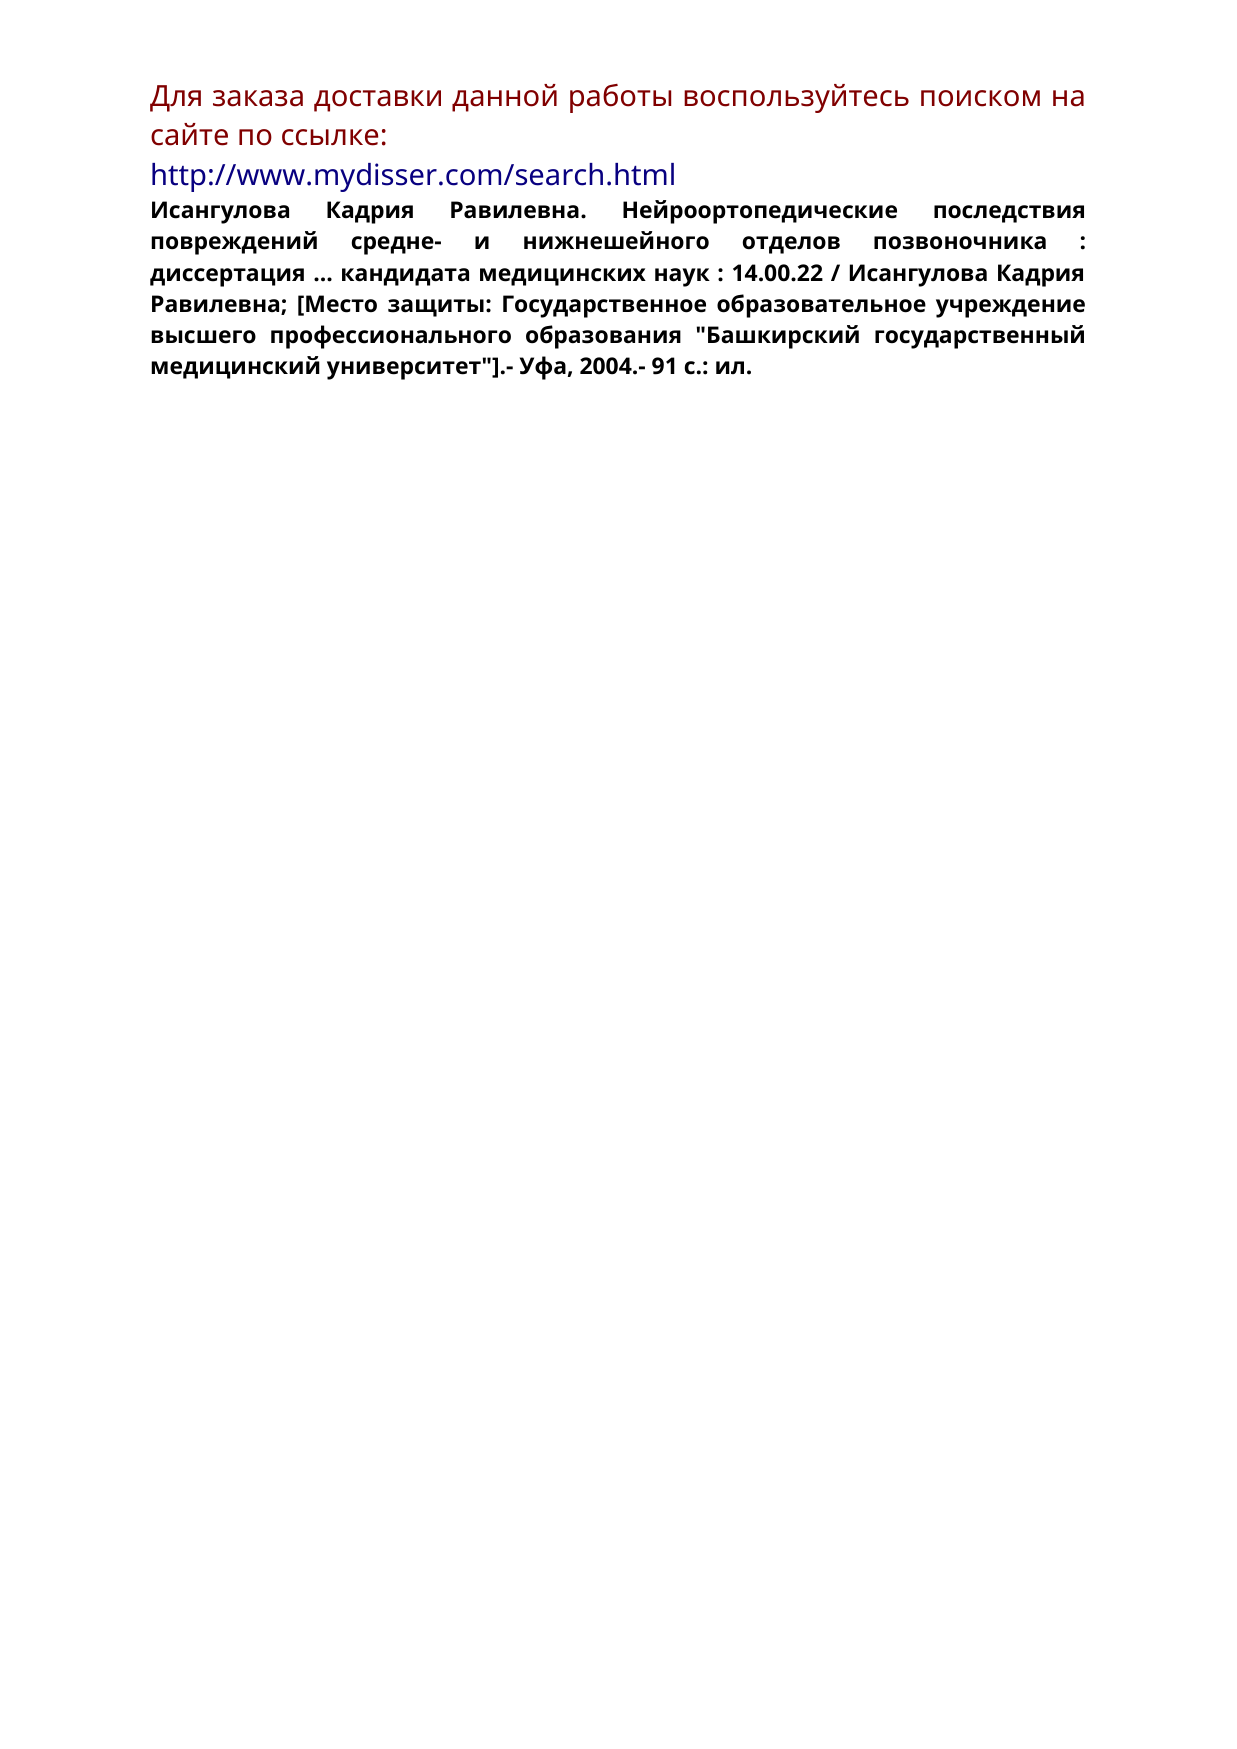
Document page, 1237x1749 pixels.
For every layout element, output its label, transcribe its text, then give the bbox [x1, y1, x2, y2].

text Исангулова Кадрия Равилевна. Нейроортопедические последствия повреждений средне- и нижнешейного отделов позвоночника : диссертация ... кандидата медицинских наук : 14.00.22 / Исангулова Кадрия Равилевна; [Место защиты: Государственное образовательное учреждение высшего профессионального образования "Башкирский государственный медицинский университет"].- Уфа, 2004.- 91 с.: ил. [150, 194, 1086, 382]
